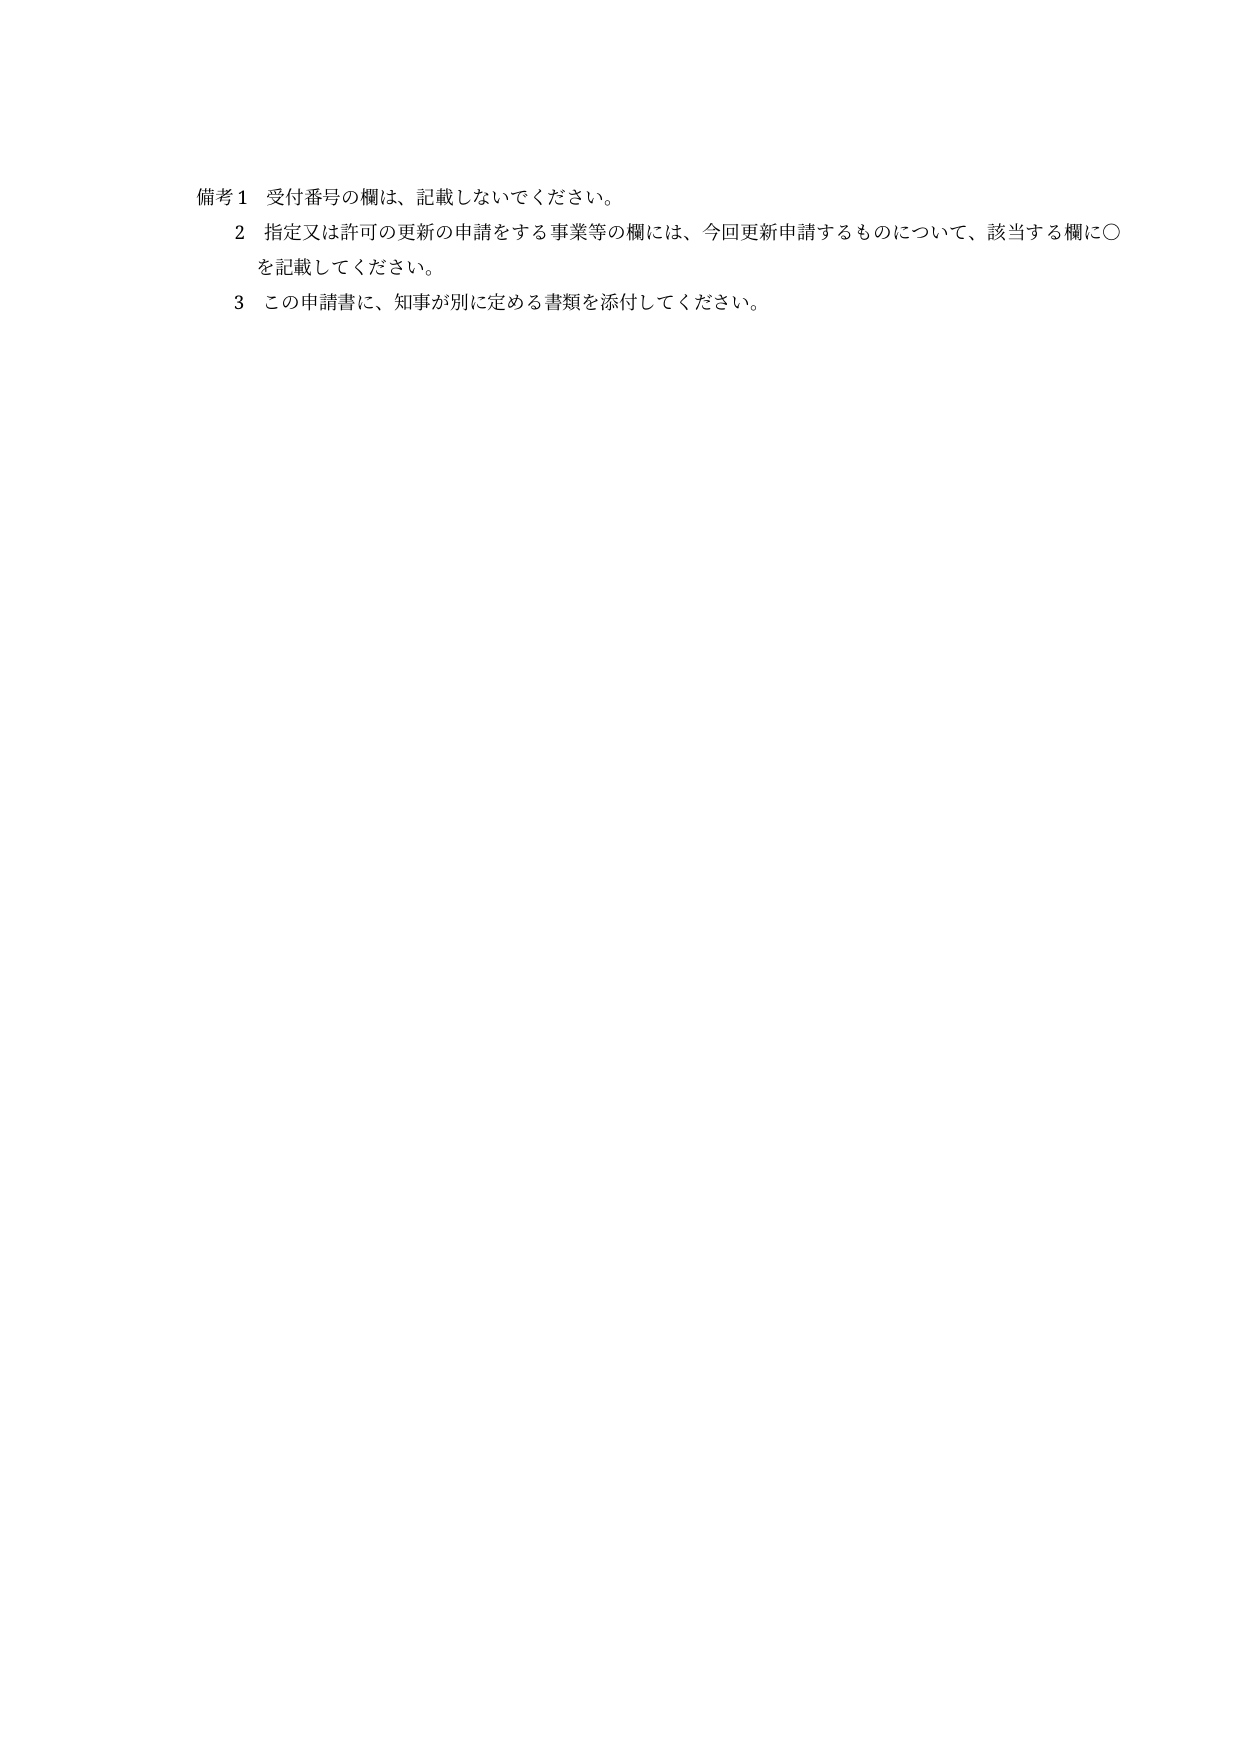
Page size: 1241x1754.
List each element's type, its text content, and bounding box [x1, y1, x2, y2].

text 3 この申請書に、知事が別に定める書類を添付してください。 [177, 284, 1122, 319]
text 備考1 受付番号の欄は、記載しないでください。 [177, 179, 1122, 214]
text 2 指定又は許可の更新の申請をする事業等の欄には、今回更新申請するものについて、該当する欄に○を記載してください。 [177, 214, 1122, 284]
